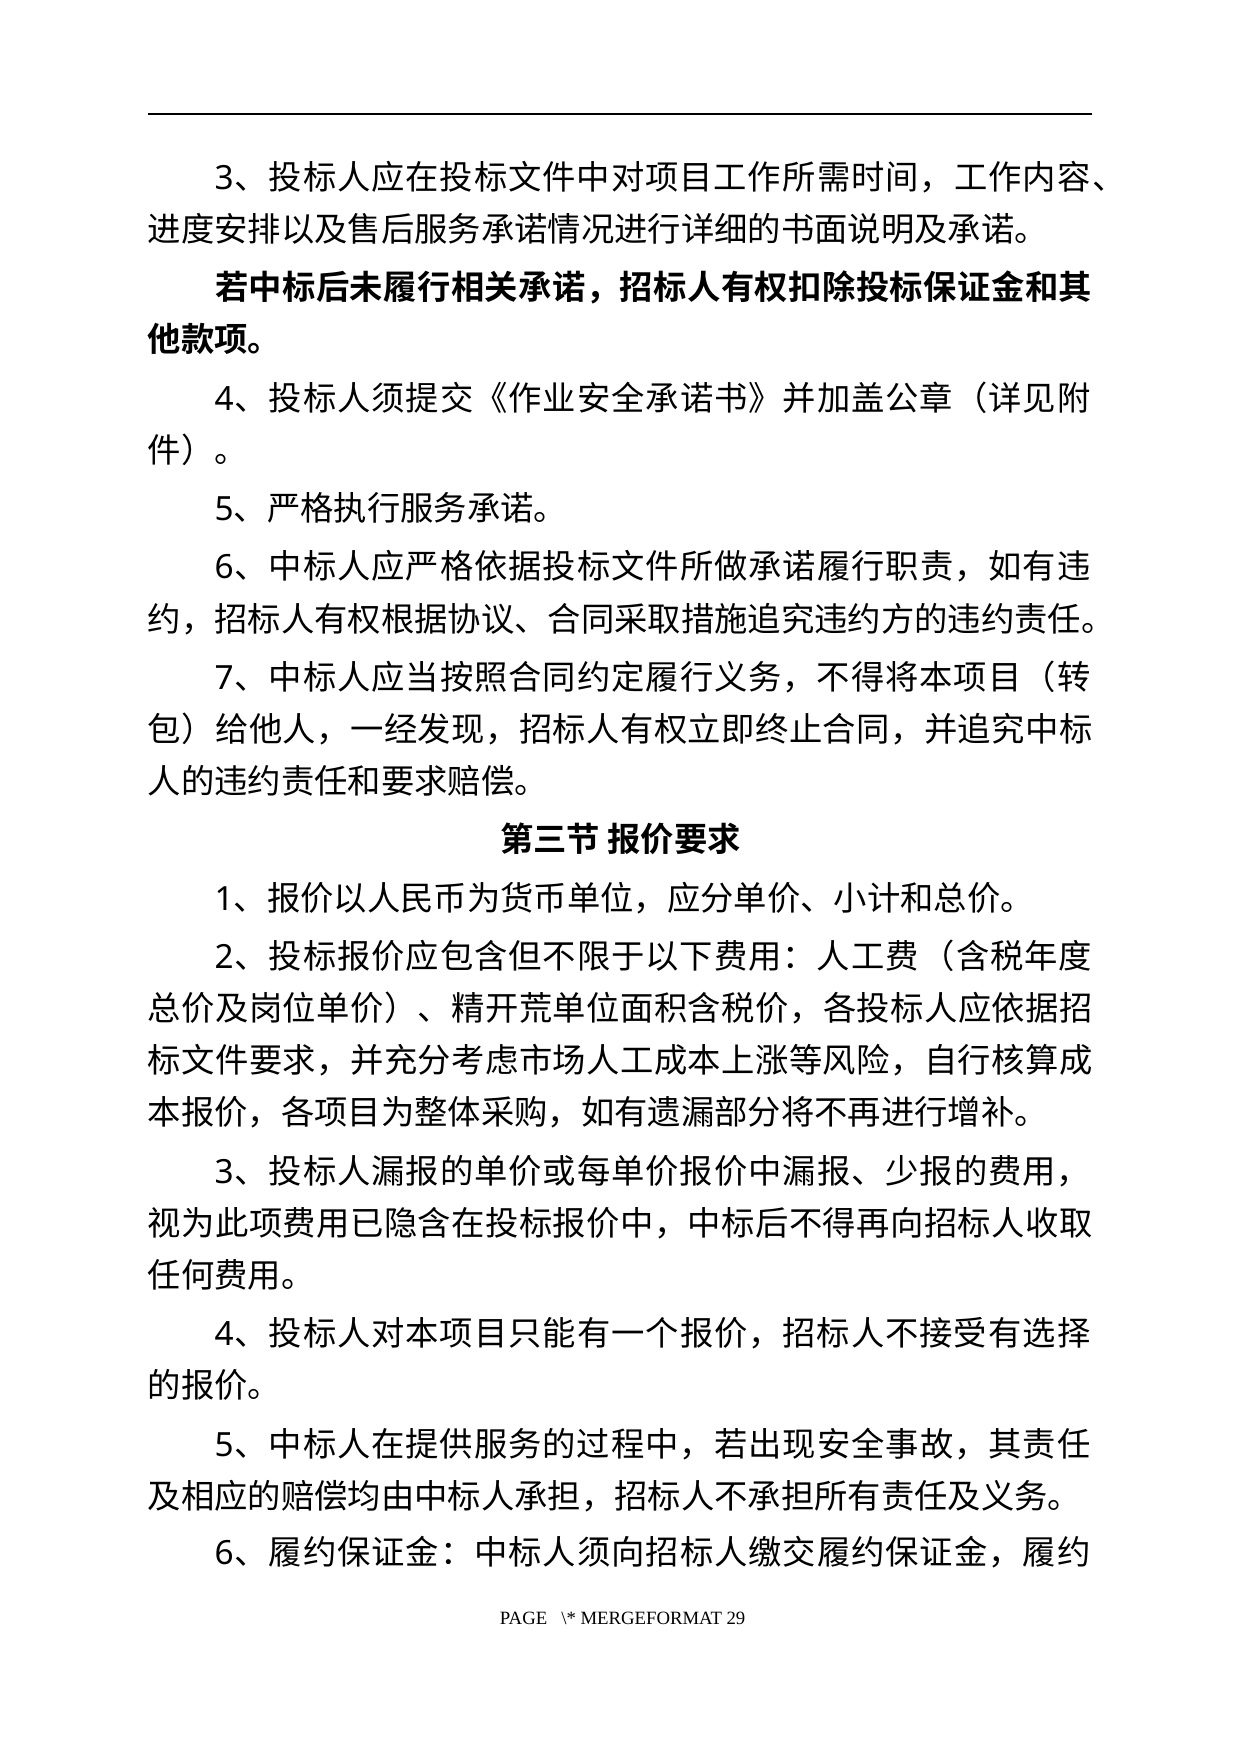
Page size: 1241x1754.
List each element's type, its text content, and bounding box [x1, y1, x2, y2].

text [148, 1525, 1092, 1575]
text 6、中标人应严格依据投标文件所做承诺履行职责，如有违约，招标人有权根据协议、合同采取措施追究违约方的违约责任。 [148, 537, 1092, 641]
text 1、报价以人民币为货币单位，应分单价、小计和总价。 [148, 868, 1092, 921]
subtitle 第三节 报价要求 [148, 810, 1092, 862]
text 2、投标报价应包含但不限于以下费用：人工费（含税年度总价及岗位单价）、精开荒单位面积含税价，各投标人应依据招标文件要求，并充分考虑市场人工成本上涨等风险，自行核算成本报价，各项目为整体采购，如有遗漏部分将不再进行增补。 [148, 927, 1092, 1135]
text 5、中标人在提供服务的过程中，若出现安全事故，其责任及相应的赔偿均由中标人承担，招标人不承担所有责任及义务。 [148, 1414, 1092, 1518]
text 5、严格执行服务承诺。 [148, 479, 1092, 531]
text 4、投标人对本项目只能有一个报价，招标人不接受有选择的报价。 [148, 1304, 1092, 1408]
text 3、投标人漏报的单价或每单价报价中漏报、少报的费用，视为此项费用已隐含在投标报价中，中标后不得再向招标人收取任何费用。 [148, 1141, 1092, 1298]
text 3、投标人应在投标文件中对项目工作所需时间，工作内容、进度安排以及售后服务承诺情况进行详细的书面说明及承诺。 [148, 148, 1092, 252]
text 若中标后未履行相关承诺，招标人有权扣除投标保证金和其他款项。 [148, 258, 1092, 362]
text 4、投标人须提交《作业安全承诺书》并加盖公章（详见附件）。 [148, 368, 1092, 473]
text 7、中标人应当按照合同约定履行义务，不得将本项目（转包）给他人，一经发现，招标人有权立即终止合同，并追究中标人的违约责任和要求赔偿。 [148, 648, 1092, 804]
